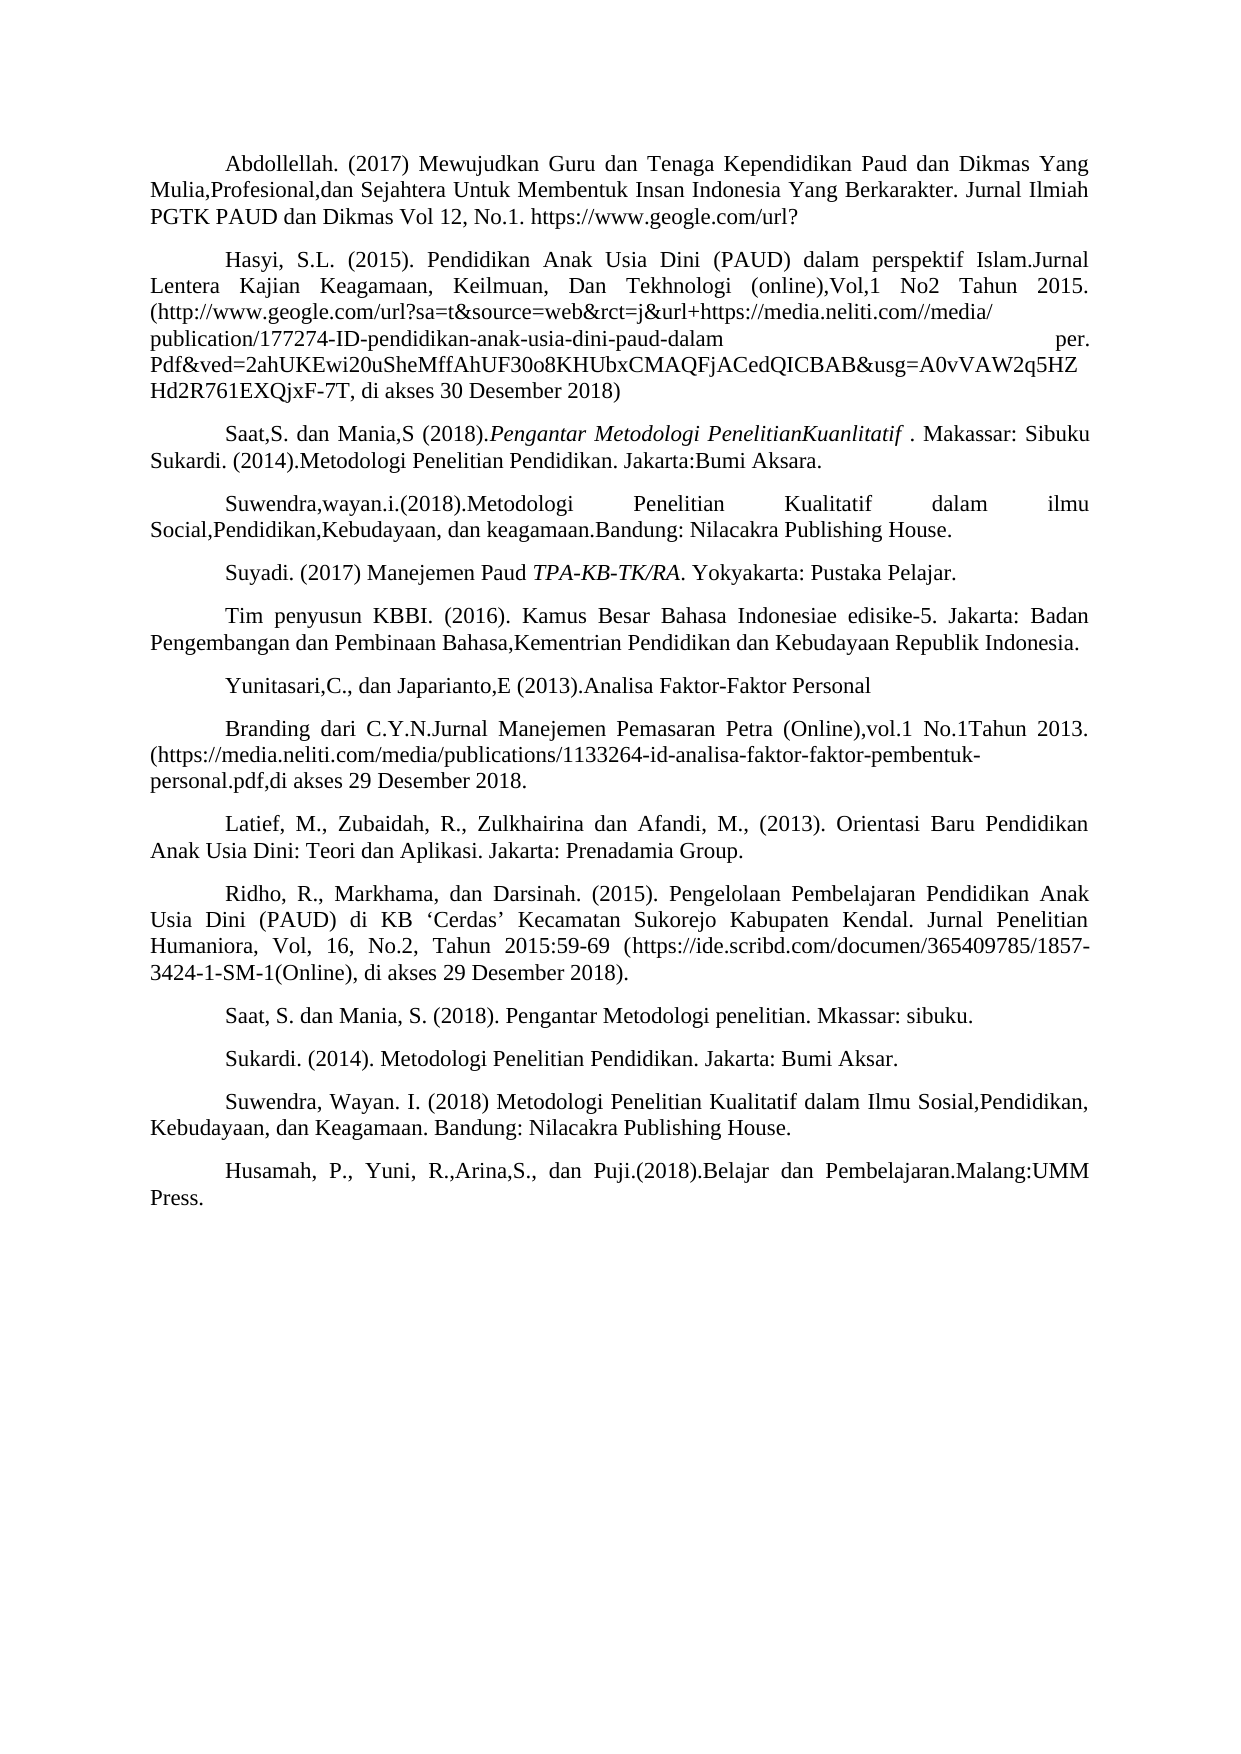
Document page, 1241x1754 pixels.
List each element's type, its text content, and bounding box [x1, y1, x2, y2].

text Yunitasari,C., dan Japarianto,E (2013).Analisa Faktor-Faktor Personal [150, 672, 1090, 698]
text Suyadi. (2017) Manejemen Paud TPA-KB-TK/RA. Yokyakarta: Pustaka Pelajar. [150, 559, 1090, 586]
text Suwendra, Wayan. I. (2018) Metodologi Penelitian Kualitatif dalam Ilmu Sosial,Pendidikan, Kebudayaan, dan Keagamaan. Bandung: Nilacakra Publishing House. [150, 1088, 1090, 1141]
text Tim penyusun KBBI. (2016). Kamus Besar Bahasa Indonesiae edisike-5. Jakarta: Badan Pengembangan dan Pembinaan Bahasa,Kementrian Pendidikan dan Kebudayaan Republik Indonesia. [150, 602, 1090, 655]
text Latief, M., Zubaidah, R., Zulkhairina dan Afandi, M., (2013). Orientasi Baru Pendidikan Anak Usia Dini: Teori dan Aplikasi. Jakarta: Prenadamia Group. [150, 810, 1090, 863]
text Ridho, R., Markhama, dan Darsinah. (2015). Pengelolaan Pembelajaran Pendidikan Anak Usia Dini (PAUD) di KB ‘Cerdas’ Kecamatan Sukorejo Kabupaten Kendal. Jurnal Penelitian Humaniora, Vol, 16, No.2, Tahun 2015:59-69 (https://ide.scribd.com/documen/365409785/1857-3424-1-SM-1(Online), di akses 29 Desember 2018). [150, 880, 1090, 985]
text Sukardi. (2014). Metodologi Penelitian Pendidikan. Jakarta: Bumi Aksar. [150, 1045, 1090, 1071]
text Abdollellah. (2017) Mewujudkan Guru dan Tenaga Kependidikan Paud dan Dikmas Yang Mulia,Profesional,dan Sejahtera Untuk Membentuk Insan Indonesia Yang Berkarakter. Jurnal Ilmiah PGTK PAUD dan Dikmas Vol 12, No.1. https://www.geogle.com/url? [150, 150, 1090, 229]
text Saat, S. dan Mania, S. (2018). Pengantar Metodologi penelitian. Mkassar: sibuku. [150, 1002, 1090, 1028]
text Hasyi, S.L. (2015). Pendidikan Anak Usia Dini (PAUD) dalam perspektif Islam.Jurnal Lentera Kajian Keagamaan, Keilmuan, Dan Tekhnologi (online),Vol,1 No2 Tahun 2015.(http://www.geogle.com/url?sa=t&source=web&rct=j&url+https://media.neliti.com//media/publication/177274-ID-pendidikan-anak-usia-dini-paud-dalam per. Pdf&ved=2ahUKEwi20uSheMffAhUF30o8KHUbxCMAQFjACedQICBAB&usg=A0vVAW2q5HZHd2R761EXQjxF-7T, di akses 30 Desember 2018) [150, 246, 1090, 404]
text Saat,S. dan Mania,S (2018).Pengantar Metodologi PenelitianKuanlitatif . Makassar: Sibuku Sukardi. (2014).Metodologi Penelitian Pendidikan. Jakarta:Bumi Aksara. [150, 421, 1090, 473]
text Husamah, P., Yuni, R.,Arina,S., dan Puji.(2018).Belajar dan Pembelajaran.Malang:UMM Press. [150, 1157, 1090, 1210]
text Branding dari C.Y.N.Jurnal Manejemen Pemasaran Petra (Online),vol.1 No.1Tahun 2013. (https://media.neliti.com/media/publications/1133264-id-analisa-faktor-faktor-pembentuk-personal.pdf,di akses 29 Desember 2018. [150, 715, 1090, 794]
text Suwendra,wayan.i.(2018).Metodologi Penelitian Kualitatif dalam ilmu Social,Pendidikan,Kebudayaan, dan keagamaan.Bandung: Nilacakra Publishing House. [150, 490, 1090, 543]
